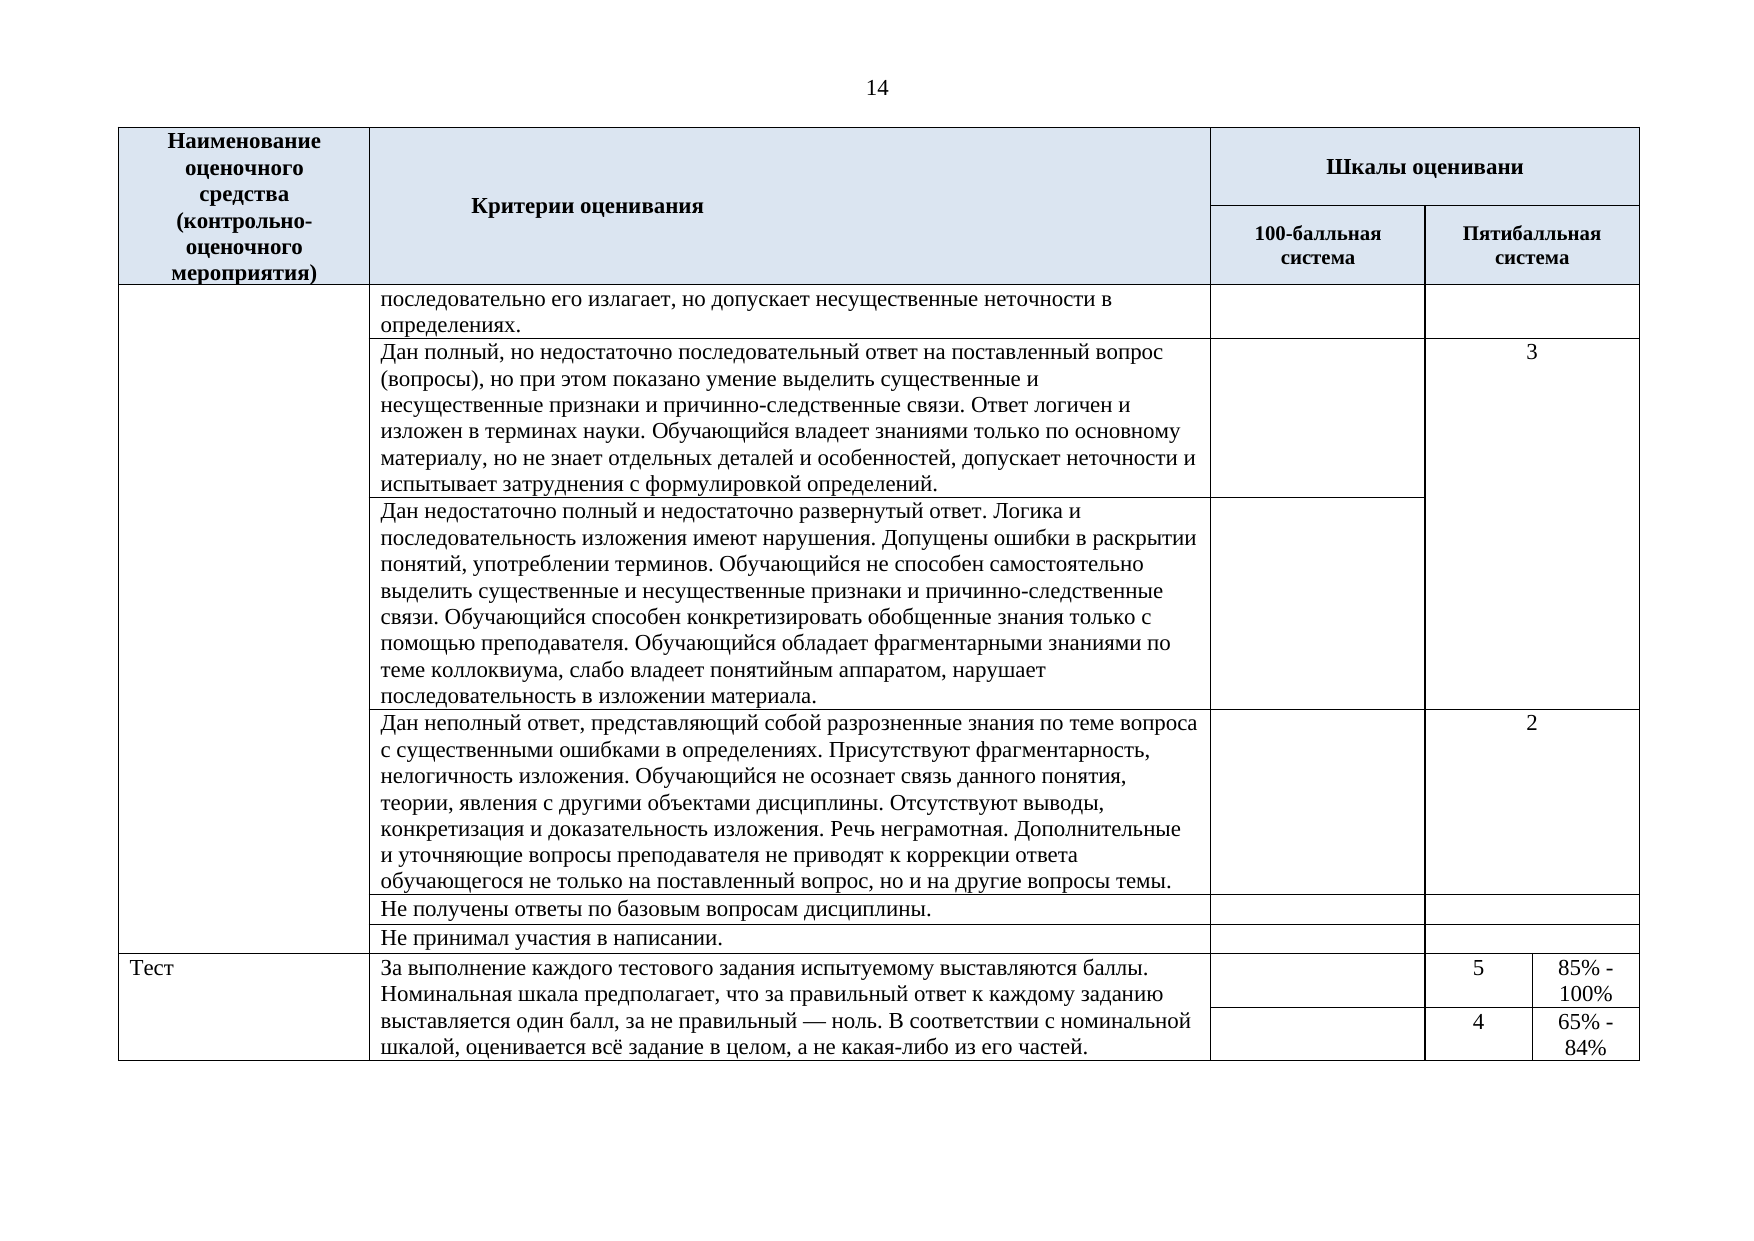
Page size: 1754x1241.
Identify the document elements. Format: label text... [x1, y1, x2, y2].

table_cell Пятибалльная система [1426, 206, 1639, 284]
table_cell [1426, 925, 1639, 953]
table_cell 3 [1426, 339, 1639, 708]
table_cell [1211, 339, 1424, 497]
table_cell [1211, 1008, 1424, 1060]
table_cell Не принимал участия в написании. [370, 925, 1210, 953]
table_cell Не получены ответы по базовым вопросам дисциплины. [370, 895, 1210, 923]
table_cell 85% - 100% [1533, 954, 1639, 1007]
table_cell 5 [1426, 954, 1532, 1007]
table_cell [1211, 285, 1424, 337]
table_cell [1211, 925, 1424, 953]
table_cell 4 [1426, 1008, 1532, 1060]
table_cell [1211, 498, 1424, 708]
table_cell 100-балльная система [1211, 206, 1424, 284]
table_cell [1211, 954, 1424, 1007]
table_cell 2 [1426, 710, 1639, 894]
table_cell [1426, 895, 1639, 923]
table_cell Дан полный, но недостаточно последовательный ответ на поставленный вопрос (вопросы), но при этом показано умение выделить существенные и несущественные признаки и причинно-следственные связи. Ответ логичен и изложен в терминах науки. Обучающийся владеет знаниями только по основному материалу, но не знает отдельных деталей и особенностей, допускает неточности и испытывает затруднения с формулировкой определений. [370, 339, 1210, 497]
table_header Шкалы оценивани [1211, 128, 1639, 205]
table_cell [1211, 710, 1424, 894]
table_cell 4 [1426, 285, 1639, 337]
table_cell Дан неполный ответ, представляющий собой разрозненные знания по теме вопроса с существенными ошибками в определениях. Присутствуют фрагментарность, нелогичность изложения. Обучающийся не осознает связь данного понятия, теории, явления с другими объектами дисциплины. Отсутствуют выводы, конкретизация и доказательность изложения. Речь неграмотная. Дополнительные и уточняющие вопросы преподавателя не приводят к коррекции ответа обучающегося не только на поставленный вопрос, но и на другие вопросы темы. [370, 710, 1210, 894]
table_cell 65% - 84% [1533, 1008, 1639, 1060]
table_header Наименование оценочного средства (контрольно-оценочного мероприятия) [119, 128, 369, 284]
table_cell За выполнение каждого тестового задания испытуемому выставляются баллы. Номинальная шкала предполагает, что за правильный ответ к каждому заданию выставляется один балл, за не правильный — ноль. В соответствии с номинальной шкалой, оценивается всё задание в целом, а не какая-либо из его частей. В заданиях с выбором нескольких верных ответов, заданиях на установление правильной последовательности, заданиях на установление соответствия, заданиях открытой формы используют порядковую шкалу. В этом случае баллы выставляются не за всё задание, а за тот или иной выбор в каждом задании, например, выбор варианта, выбор соответствия, выбор ранга, выбор дополнения. В соответствии с порядковой шкалой за каждое задание устанавливается максимальное количество баллов, например, три. Три балла выставляются за все верные выборы в одном задании, два балла - за одну ошибку, один - за две ошибки, ноль — за полностью неверный ответ. Правила оценки всего теста: общая сумма баллов за все правильные ответы составляет наивысший балл, например, 20 баллов. В спецификации указывается общий наивысший балл по тесту. Также устанавливается диапазон баллов, которые необходимо набрать для того, чтобы получить отличную, хорошую, удовлетворительную или неудовлетворительную оценки. Рекомендуемое процентное соотношение баллови оценок по пятибалльной системе. Например: «2» - равно или менее 40% «3» - 41% - 64% «4» - 65% - 84% «5» - 85% - 100% [370, 954, 1210, 1060]
table_cell [1211, 895, 1424, 923]
table_header Критерии оценивания [370, 128, 1210, 284]
table_cell Дан недостаточно полный и недостаточно развернутый ответ. Логика и последовательность изложения имеют нарушения. Допущены ошибки в раскрытии понятий, употреблении терминов. Обучающийся не способен самостоятельно выделить существенные и несущественные признаки и причинно-следственные связи. Обучающийся способен конкретизировать обобщенные знания только с помощью преподавателя. Обучающийся обладает фрагментарными знаниями по теме коллоквиума, слабо владеет понятийным аппаратом, нарушает последовательность в изложении материала. [370, 498, 1210, 708]
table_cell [370, 285, 1210, 337]
table_cell Тест [119, 954, 369, 1060]
